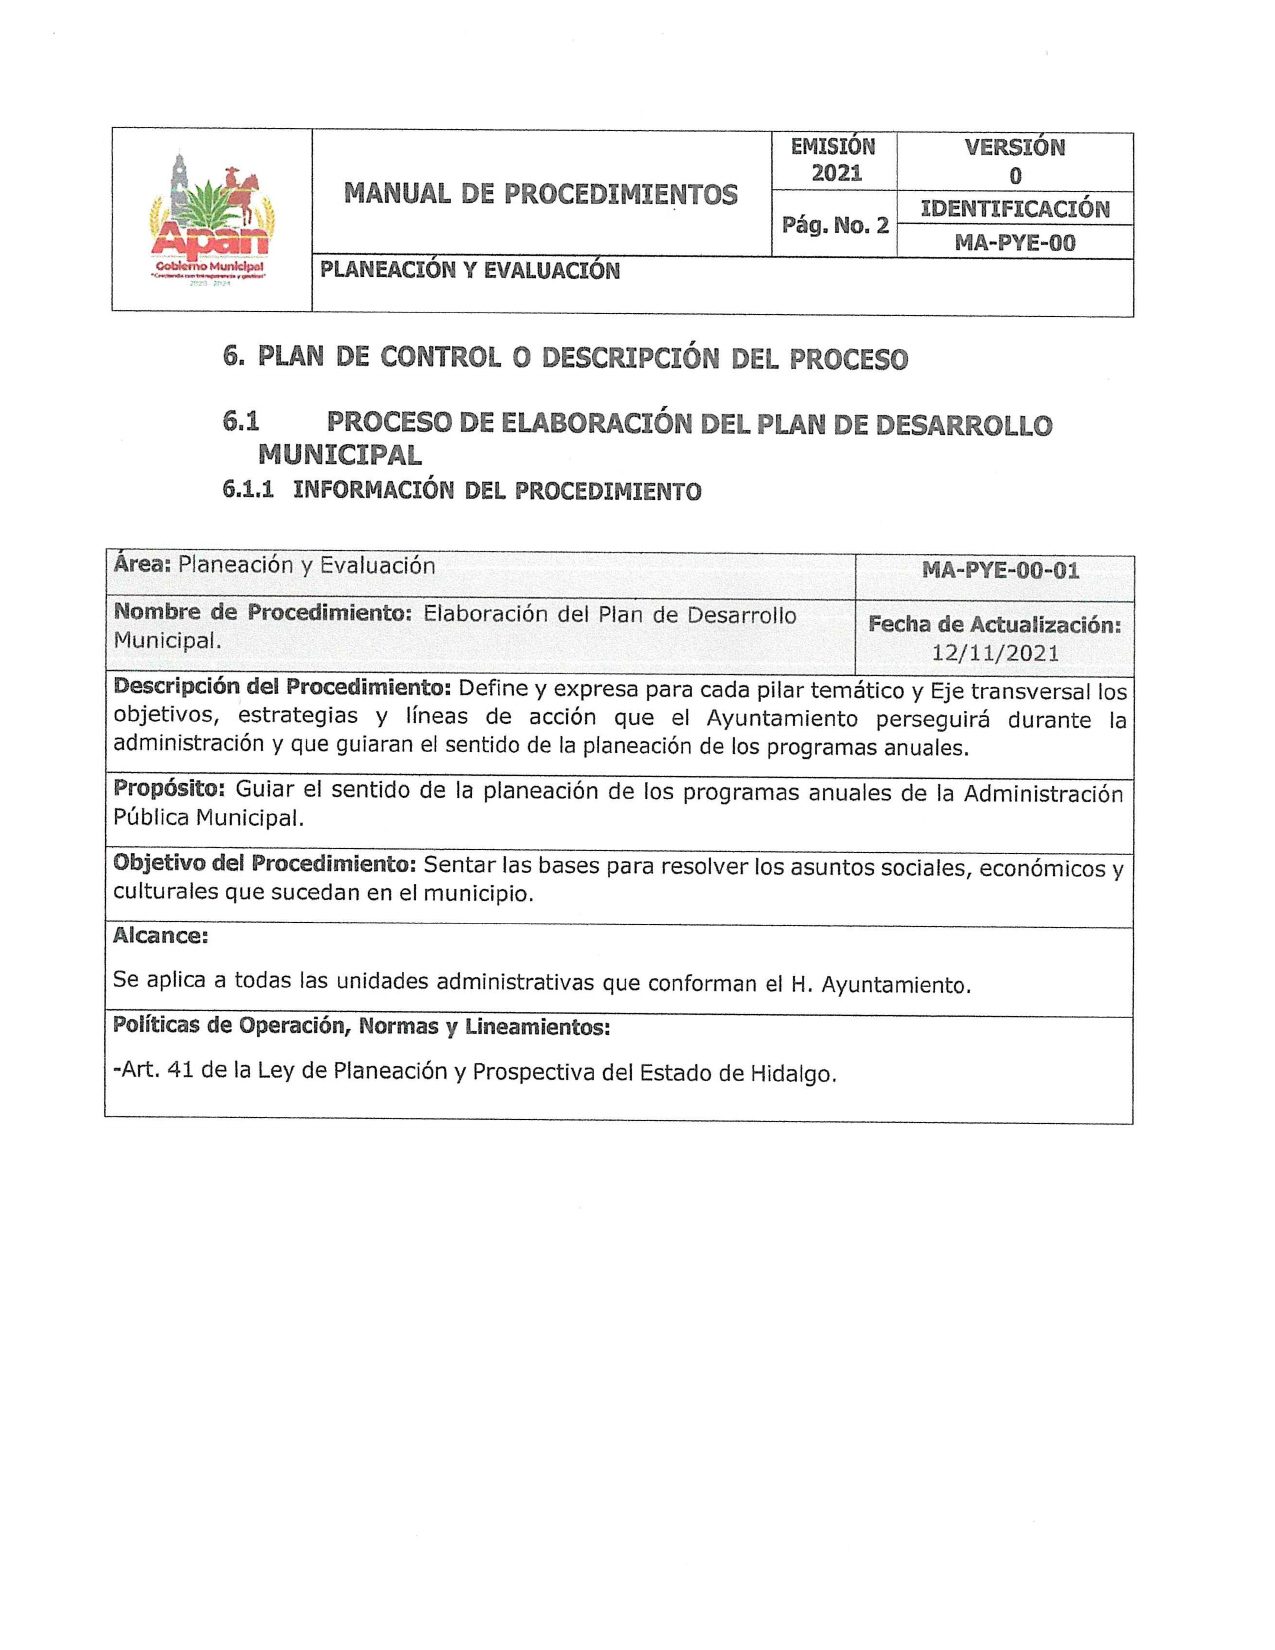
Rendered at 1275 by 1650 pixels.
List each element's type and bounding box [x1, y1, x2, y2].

picture [52, 31, 1137, 1566]
